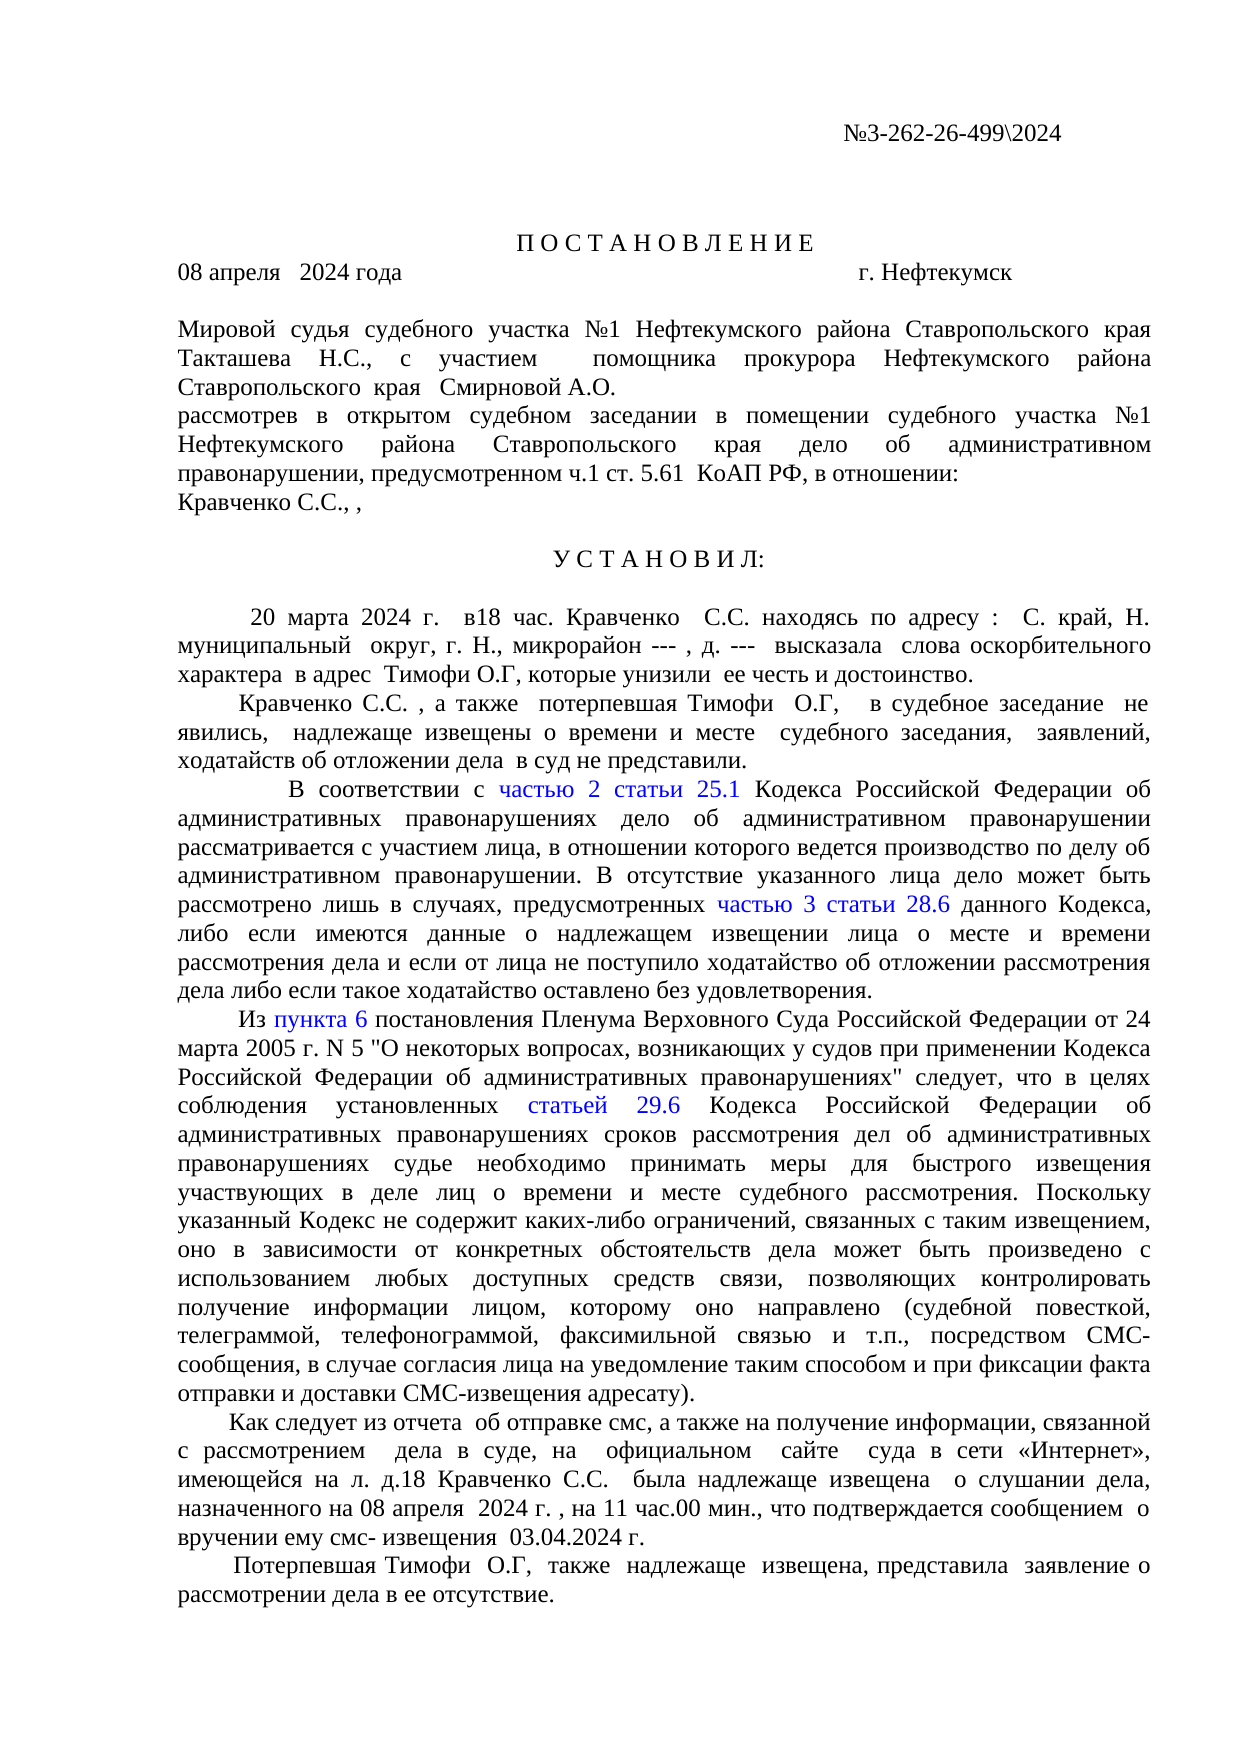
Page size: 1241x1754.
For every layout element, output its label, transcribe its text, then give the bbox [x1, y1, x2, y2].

text В соответствии с частью 2 статьи 25.1 Кодекса Российской Федерации об административных правонарушениях дело об административном правонарушении рассматривается с участием лица, в отношении которого ведется производство по делу об административном правонарушении. В отсутствие указанного лица дело может быть рассмотрено лишь в случаях, предусмотренных частью 3 статьи 28.6 данного Кодекса, либо если имеются данные о надлежащем извещении лица о месте и времени рассмотрения дела и если от лица не поступило ходатайство об отложении рассмотрения дела либо если такое ходатайство оставлено без удовлетворения. [177, 774, 1152, 1004]
text Из пункта 6 постановления Пленума Верховного Суда Российской Федерации от 24 марта 2005 г. N 5 "О некоторых вопросах, возникающих у судов при применении Кодекса Российской Федерации об административных правонарушениях" следует, что в целях соблюдения установленных статьей 29.6 Кодекса Российской Федерации об административных правонарушениях сроков рассмотрения дел об административных правонарушениях судье необходимо принимать меры для быстрого извещения участвующих в деле лиц о времени и месте судебного рассмотрения. Поскольку указанный Кодекс не содержит каких-либо ограничений, связанных с таким извещением, оно в зависимости от конкретных обстоятельств дела может быть произведено с использованием любых доступных средств связи, позволяющих контролировать получение информации лицом, которому оно направлено (судебной повесткой, телеграммой, телефонограммой, факсимильной связью и т.п., посредством СМС-сообщения, в случае согласия лица на уведомление таким способом и при фиксации факта отправки и доставки СМС-извещения адресату). [177, 1004, 1152, 1407]
text рассмотрев в открытом судебном заседании в помещении судебного участка №1 Нефтекумского района Ставропольского края дело об административном правонарушении, предусмотренном ч.1 ст. 5.61 КоАП РФ, в отношении: [177, 400, 1152, 487]
text У С Т А Н О В И Л: [177, 544, 1152, 573]
text Кравченко С.С. , а также потерпевшая Тимофи О.Г, в судебное заседание не явились, надлежаще извещены о времени и месте судебного заседания, заявлений, ходатайств об отложении дела в суд не представили. [177, 688, 1152, 774]
text №3-262-26-499\2024 [177, 118, 1152, 147]
text Потерпевшая Тимофи О.Г, также надлежаще извещена, представила заявление о рассмотрении дела в ее отсутствие. [177, 1550, 1152, 1608]
text П О С Т А Н О В Л Е Н И Е [177, 228, 1152, 257]
text 20 марта 2024 г. в18 час. Кравченко С.С. находясь по адресу : С. край, Н. муниципальный округ, г. Н., микрорайон --- , д. --- высказала слова оскорбительного характера в адрес Тимофи О.Г, которые унизили ее честь и достоинство. [177, 602, 1152, 688]
text 08 апреля 2024 года г. Нефтекумск [177, 257, 1152, 285]
text Как следует из отчета об отправке смс, а также на получение информации, связанной с рассмотрением дела в суде, на официальном сайте суда в сети «Интернет», имеющейся на л. д.18 Кравченко С.С. была надлежаще извещена о слушании дела, назначенного на 08 апреля 2024 г. , на 11 час.00 мин., что подтверждается сообщением о вручении ему смс- извещения 03.04.2024 г. [177, 1407, 1152, 1550]
text Мировой судья судебного участка №1 Нефтекумского района Ставропольского края Такташева Н.С., с участием помощника прокурора Нефтекумского района Ставропольского края Смирновой А.О. [177, 314, 1152, 400]
text Кравченко С.С., , [177, 487, 1152, 515]
